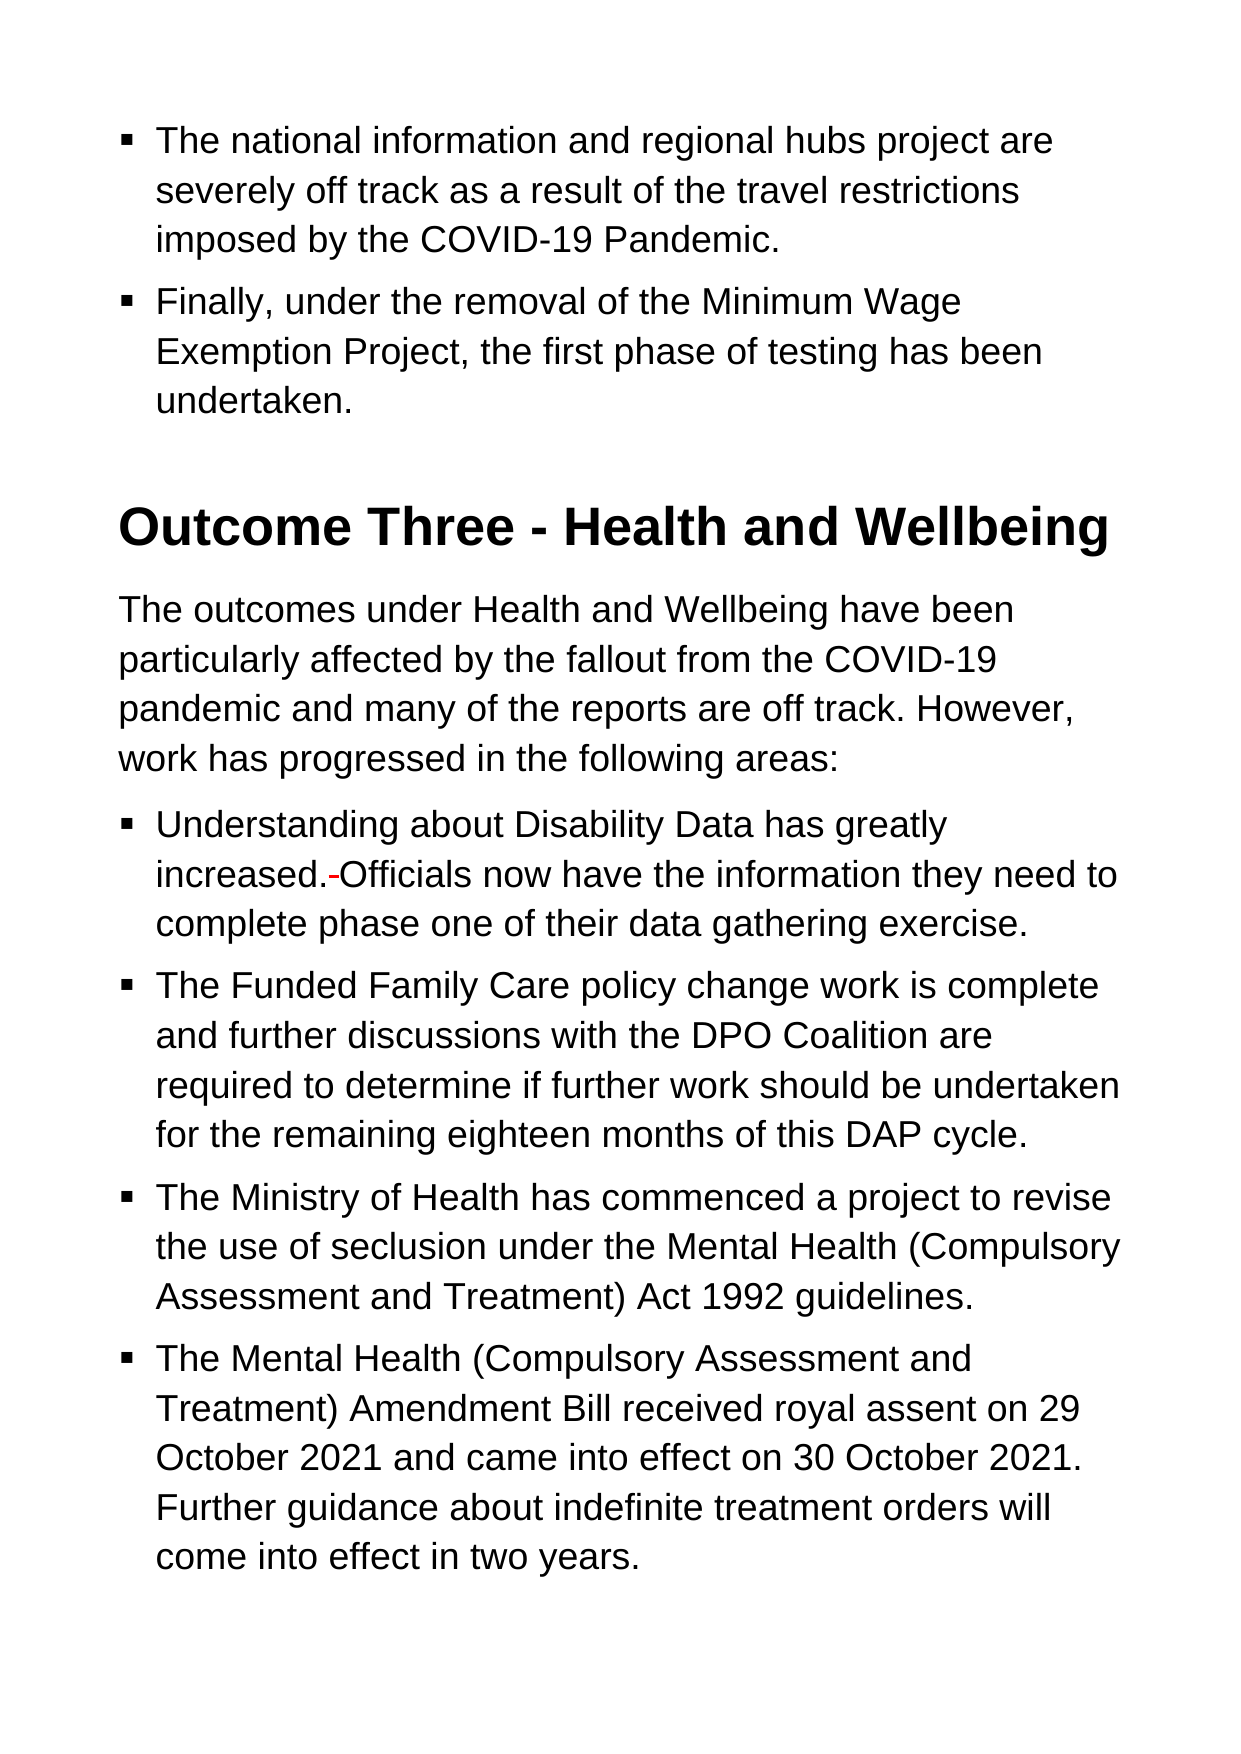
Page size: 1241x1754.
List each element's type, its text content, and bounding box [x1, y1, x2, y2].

text The outcomes under Health and Wellbeing have been particularly affected by the fallout from the COVID-19 pandemic and many of the reports are off track. However, work has progressed in the following areas: [118, 587, 1122, 779]
subtitle Outcome Three - Health and Wellbeing [118, 495, 1122, 557]
text The Ministry of Health has commenced a project to revise the use of seclusion under the Mental Health (Compulsory Assessment and Treatment) Act 1992 guidelines. [118, 1175, 1122, 1317]
text The national information and regional hubs project are severely off track as a result of the travel restrictions imposed by the COVID-19 Pandemic. [118, 118, 1122, 261]
text Understanding about Disability Data has greatly increased. Officials now have the information they need to complete phase one of their data gathering exercise. [118, 802, 1122, 945]
text The Funded Family Care policy change work is complete and further discussions with the DPO Coalition are required to determine if further work should be undertaken for the remaining eighteen months of this DAP cycle. [118, 964, 1122, 1156]
text The Mental Health (Compulsory Assessment and Treatment) Amendment Bill received royal assent on 29 October 2021 and came into effect on 30 October 2021. Further guidance about indefinite treatment orders will come into effect in two years. [118, 1336, 1122, 1578]
text Finally, under the removal of the Minimum Wage Exemption Project, the first phase of testing has been undertaken. [118, 279, 1122, 422]
